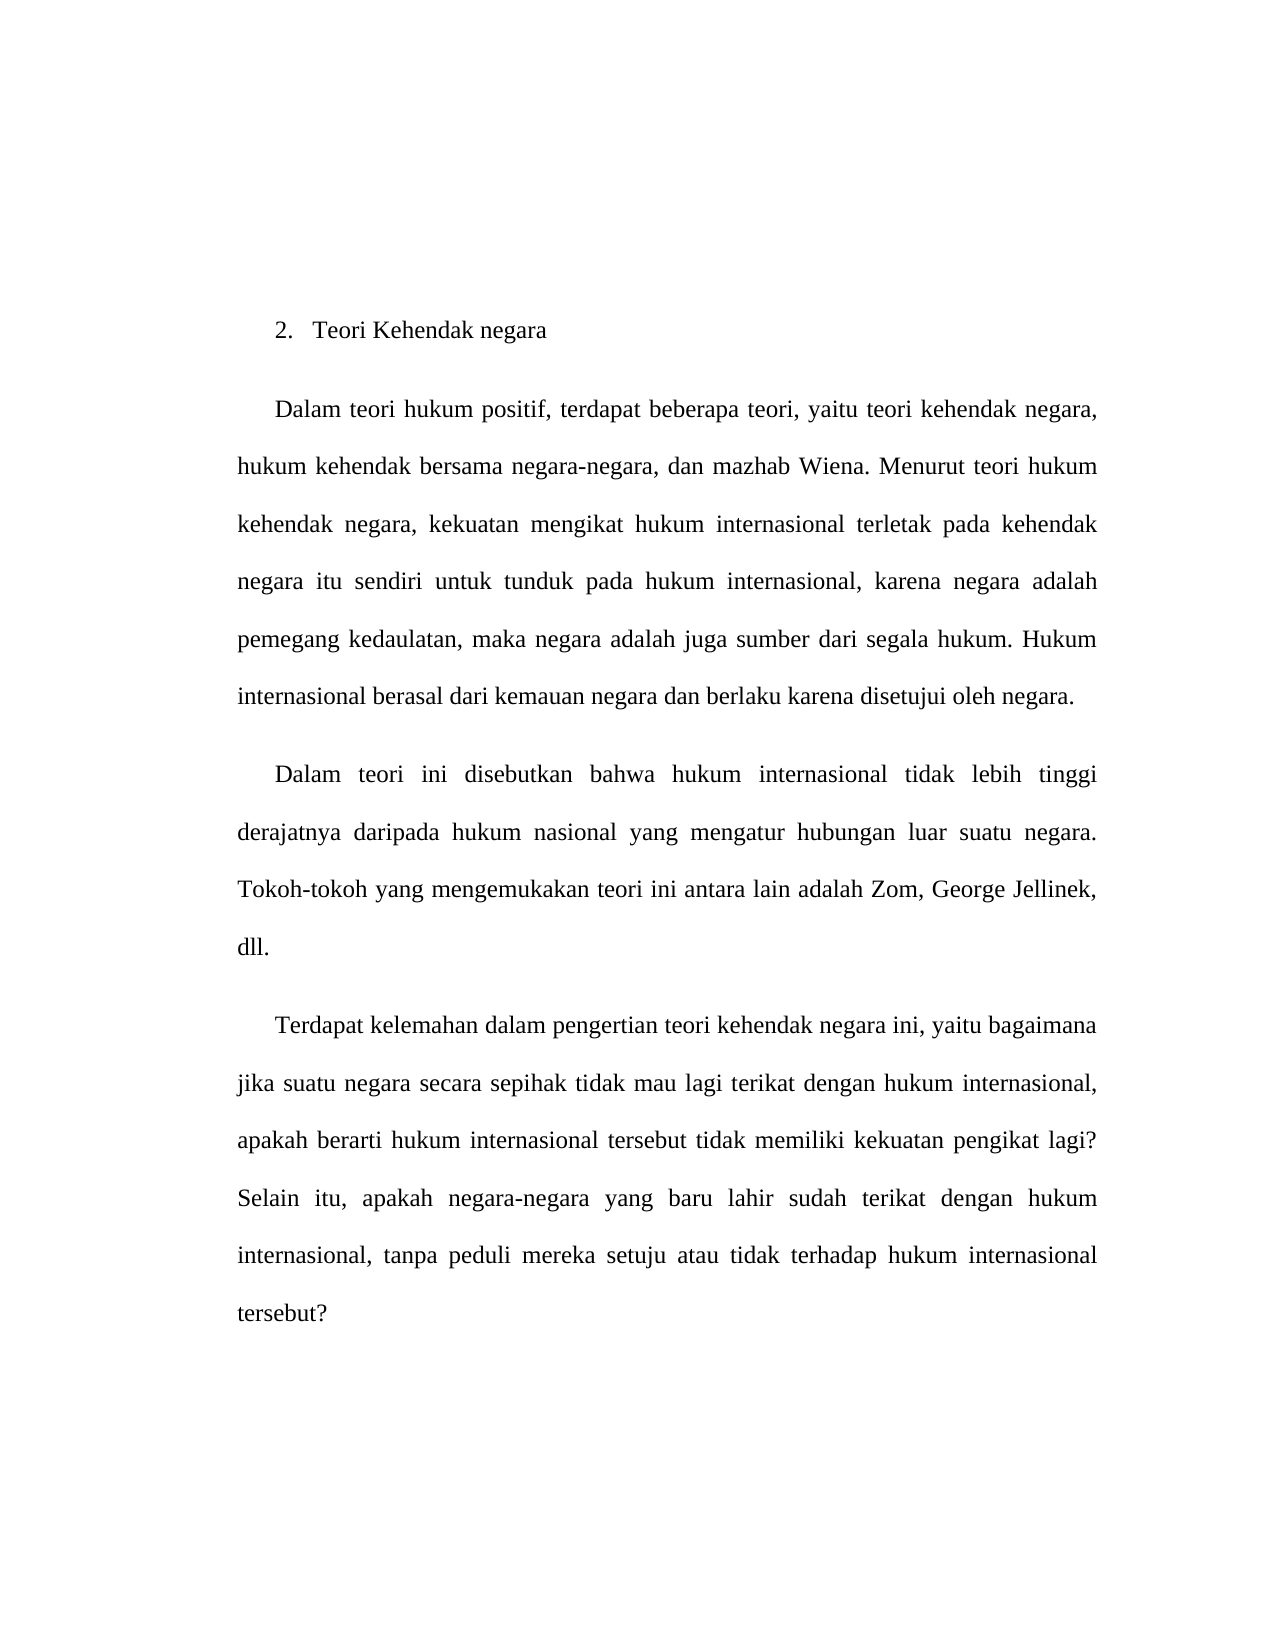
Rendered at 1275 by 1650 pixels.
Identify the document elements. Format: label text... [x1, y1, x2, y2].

text Dalam teori ini disebutkan bahwa hukum internasional tidak lebih tinggi derajatnya daripada hukum nasional yang mengatur hubungan luar suatu negara. Tokoh-tokoh yang mengemukakan teori ini antara lain adalah Zom, George Jellinek, dll. [237, 759, 1098, 961]
text Terdapat kelemahan dalam pengertian teori kehendak negara ini, yaitu bagaimana jika suatu negara secara sepihak tidak mau lagi terikat dengan hukum internasional, apakah berarti hukum internasional tersebut tidak memiliki kekuatan pengikat lagi? Selain itu, apakah negara-negara yang baru lahir sudah terikat dengan hukum internasional, tanpa peduli mereka setuju atau tidak terhadap hukum internasional tersebut? [237, 1010, 1098, 1327]
text Dalam teori hukum positif, terdapat beberapa teori, yaitu teori kehendak negara, hukum kehendak bersama negara-negara, dan mazhab Wiena. Menurut teori hukum kehendak negara, kekuatan mengikat hukum internasional terletak pada kehendak negara itu sendiri untuk tunduk pada hukum internasional, karena negara adalah pemegang kedaulatan, maka negara adalah juga sumber dari segala hukum. Hukum internasional berasal dari kemauan negara dan berlaku karena disetujui oleh negara. [237, 394, 1098, 710]
list Teori Kehendak negara [274, 315, 1098, 344]
